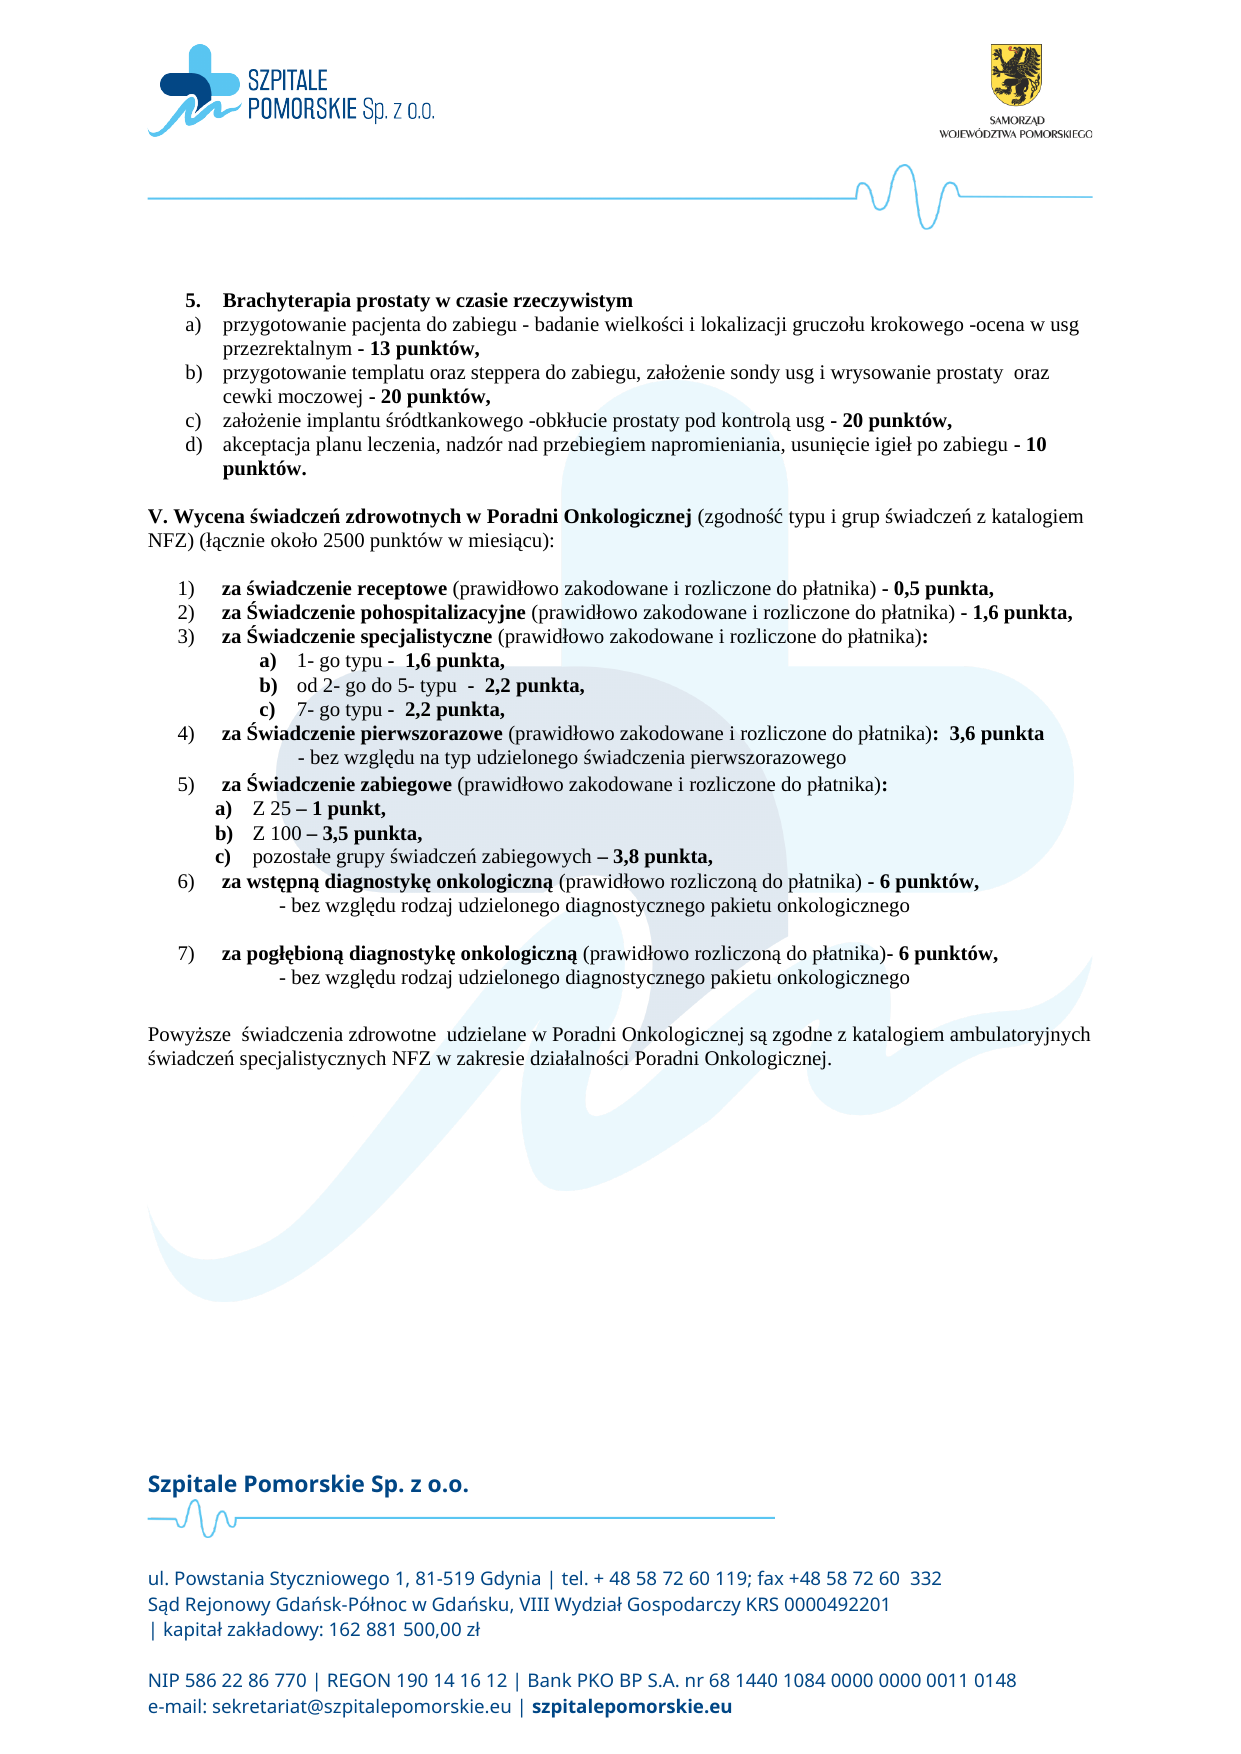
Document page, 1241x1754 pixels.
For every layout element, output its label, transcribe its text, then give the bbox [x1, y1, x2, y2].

list założenie implantu śródtkankowego -obkłucie prostaty pod kontrolą usg - 20 punktów, [185, 408, 1092, 432]
list za wstępną diagnostykę onkologiczną (prawidłowo rozliczoną do płatnika) - 6 punktów, [177, 868, 1092, 893]
list za Świadczenie zabiegowe (prawidłowo zakodowane i rozliczone do płatnika): [177, 772, 1092, 796]
list za Świadczenie pohospitalizacyjne (prawidłowo zakodowane i rozliczone do płatnika) - 1,6 punkta, [177, 600, 1092, 624]
list akceptacja planu leczenia, nadzór nad przebiegiem napromieniania, usunięcie igieł po zabiegu - 10 punktów. [185, 432, 1092, 480]
picture [147, 44, 435, 137]
list za świadczenie receptowe (prawidłowo zakodowane i rozliczone do płatnika) - 0,5 punkta, [177, 576, 1092, 600]
text Powyższe świadczenia zdrowotne udzielane w Poradni Onkologicznej są zgodne z katalogiem ambulatoryjnych świadczeń specjalistycznych NFZ w zakresie działalności Poradni Onkologicznej. [148, 1022, 1092, 1070]
text - bez względu rodzaj udzielonego diagnostycznego pakietu onkologicznego [222, 893, 1092, 917]
list za Świadczenie pierwszorazowe (prawidłowo zakodowane i rozliczone do płatnika): 3,6 punkta [177, 721, 1092, 745]
list od 2- go do 5- typu - 2,2 punkta, [259, 672, 1092, 697]
list przygotowanie pacjenta do zabiegu - badanie wielkości i lokalizacji gruczołu krokowego -ocena w usg przezrektalnym - 13 punktów, [185, 312, 1092, 360]
picture [147, 1499, 775, 1538]
list za pogłębioną diagnostykę onkologiczną (prawidłowo rozliczoną do płatnika)- 6 punktów, [177, 941, 1092, 965]
list 7- go typu - 2,2 punkta, [259, 697, 1092, 721]
text V. Wycena świadczeń zdrowotnych w Poradni Onkologicznej (zgodność typu i grup świadczeń z katalogiem NFZ) (łącznie około 2500 punktów w miesiącu): [148, 504, 1092, 552]
picture [939, 44, 1093, 138]
list pozostałe grupy świadczeń zabiegowych – 3,8 punkta, [215, 844, 1092, 868]
list przygotowanie templatu oraz steppera do zabiegu, założenie sondy usg i wrysowanie prostaty oraz cewki moczowej - 20 punktów, [185, 360, 1092, 408]
picture [147, 380, 1093, 1302]
list za Świadczenie specjalistyczne (prawidłowo zakodowane i rozliczone do płatnika): [177, 624, 1092, 648]
list Z 25 – 1 punkt, [215, 796, 1092, 820]
list 1- go typu - 1,6 punkta, [259, 648, 1092, 672]
list Z 100 – 3,5 punkta, [215, 820, 1092, 844]
picture [147, 164, 1093, 230]
text - bez względu rodzaj udzielonego diagnostycznego pakietu onkologicznego [222, 965, 1092, 989]
list Brachyterapia prostaty w czasie rzeczywistym [185, 287, 1092, 312]
text - bez względu na typ udzielonego świadczenia pierwszorazowego [298, 745, 1092, 769]
